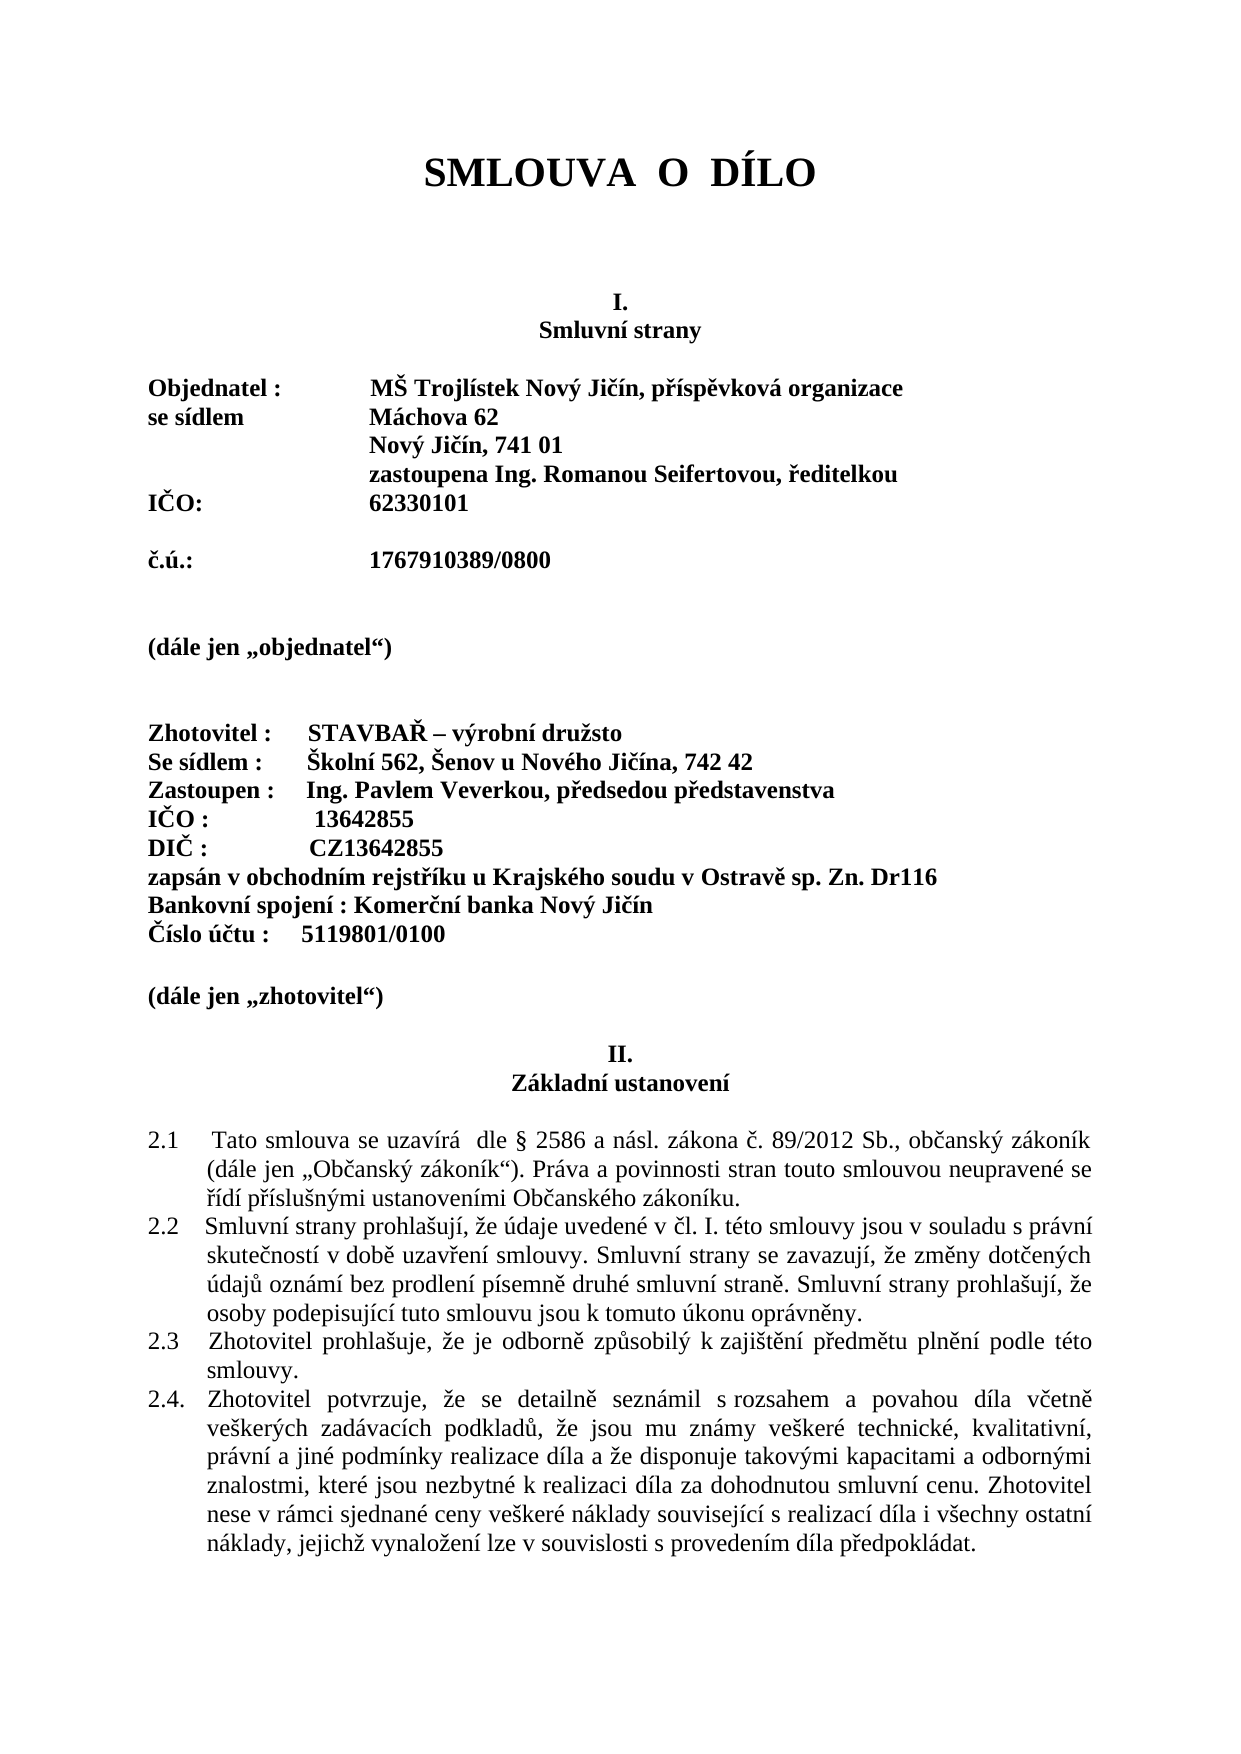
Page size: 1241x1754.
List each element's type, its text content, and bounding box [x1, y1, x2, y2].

text (dále jen „zhotovitel“) [148, 981, 1093, 1010]
text Nový Jičín, 741 01 [148, 430, 1093, 459]
text SMLOUVA O DÍLO [148, 148, 1093, 196]
text Smluvní strany [148, 315, 1093, 344]
text 2.3 Zhotovitel prohlašuje, že je odborně způsobilý k zajištění předmětu plnění podle této smlouvy. [148, 1326, 1093, 1384]
text 2.1 Tato smlouva se uzavírá dle § 2586 a násl. zákona č. 89/2012 Sb., občanský zákoník (dále jen „Občanský zákoník“). Práva a povinnosti stran touto smlouvou neupravené se řídí příslušnými ustanoveními Občanského zákoníku. [148, 1125, 1093, 1211]
subtitle II. [148, 1039, 1093, 1068]
text Se sídlem : Školní 562, Šenov u Nového Jičína, 742 42 [148, 747, 1093, 775]
text 2.4. Zhotovitel potvrzuje, že se detailně seznámil s rozsahem a povahou díla včetně veškerých zadávacích podkladů, že jsou mu známy veškeré technické, kvalitativní, právní a jiné podmínky realizace díla a že disponuje takovými kapacitami a odbornými znalostmi, které jsou nezbytné k realizaci díla za dohodnutou smluvní cenu. Zhotovitel nese v rámci sjednané ceny veškeré náklady související s realizací díla i všechny ostatní náklady, jejichž vynaložení lze v souvislosti s provedením díla předpokládat. [148, 1384, 1093, 1556]
text Zhotovitel : STAVBAŘ – výrobní družsto [148, 718, 1093, 747]
text (dále jen „objednatel“) [148, 632, 1093, 660]
text Základní ustanovení [148, 1068, 1093, 1096]
text č.ú.: 1767910389/0800 [148, 545, 1093, 574]
text zastoupena Ing. Romanou Seifertovou, ředitelkou [148, 459, 1093, 488]
text Objednatel : MŠ Trojlístek Nový Jičín, příspěvková organizace [148, 373, 1093, 402]
text IČO: 62330101 [148, 488, 1093, 517]
text se sídlem Máchova 62 [148, 402, 1093, 430]
text Bankovní spojení : Komerční banka Nový Jičín [148, 890, 1093, 919]
text IČO : 13642855 [148, 804, 1093, 833]
text zapsán v obchodním rejstříku u Krajského soudu v Ostravě sp. Zn. Dr116 [148, 862, 1093, 890]
text DIČ : CZ13642855 [148, 833, 1093, 862]
subtitle I. [148, 287, 1093, 315]
text Číslo účtu : 5119801/0100 [148, 919, 1093, 948]
text Zastoupen : Ing. Pavlem Veverkou, předsedou představenstva [148, 775, 1093, 804]
text 2.2 Smluvní strany prohlašují, že údaje uvedené v čl. I. této smlouvy jsou v souladu s právní skutečností v době uzavření smlouvy. Smluvní strany se zavazují, že změny dotčených údajů oznámí bez prodlení písemně druhé smluvní straně. Smluvní strany prohlašují, že osoby podepisující tuto smlouvu jsou k tomuto úkonu oprávněny. [148, 1211, 1093, 1326]
